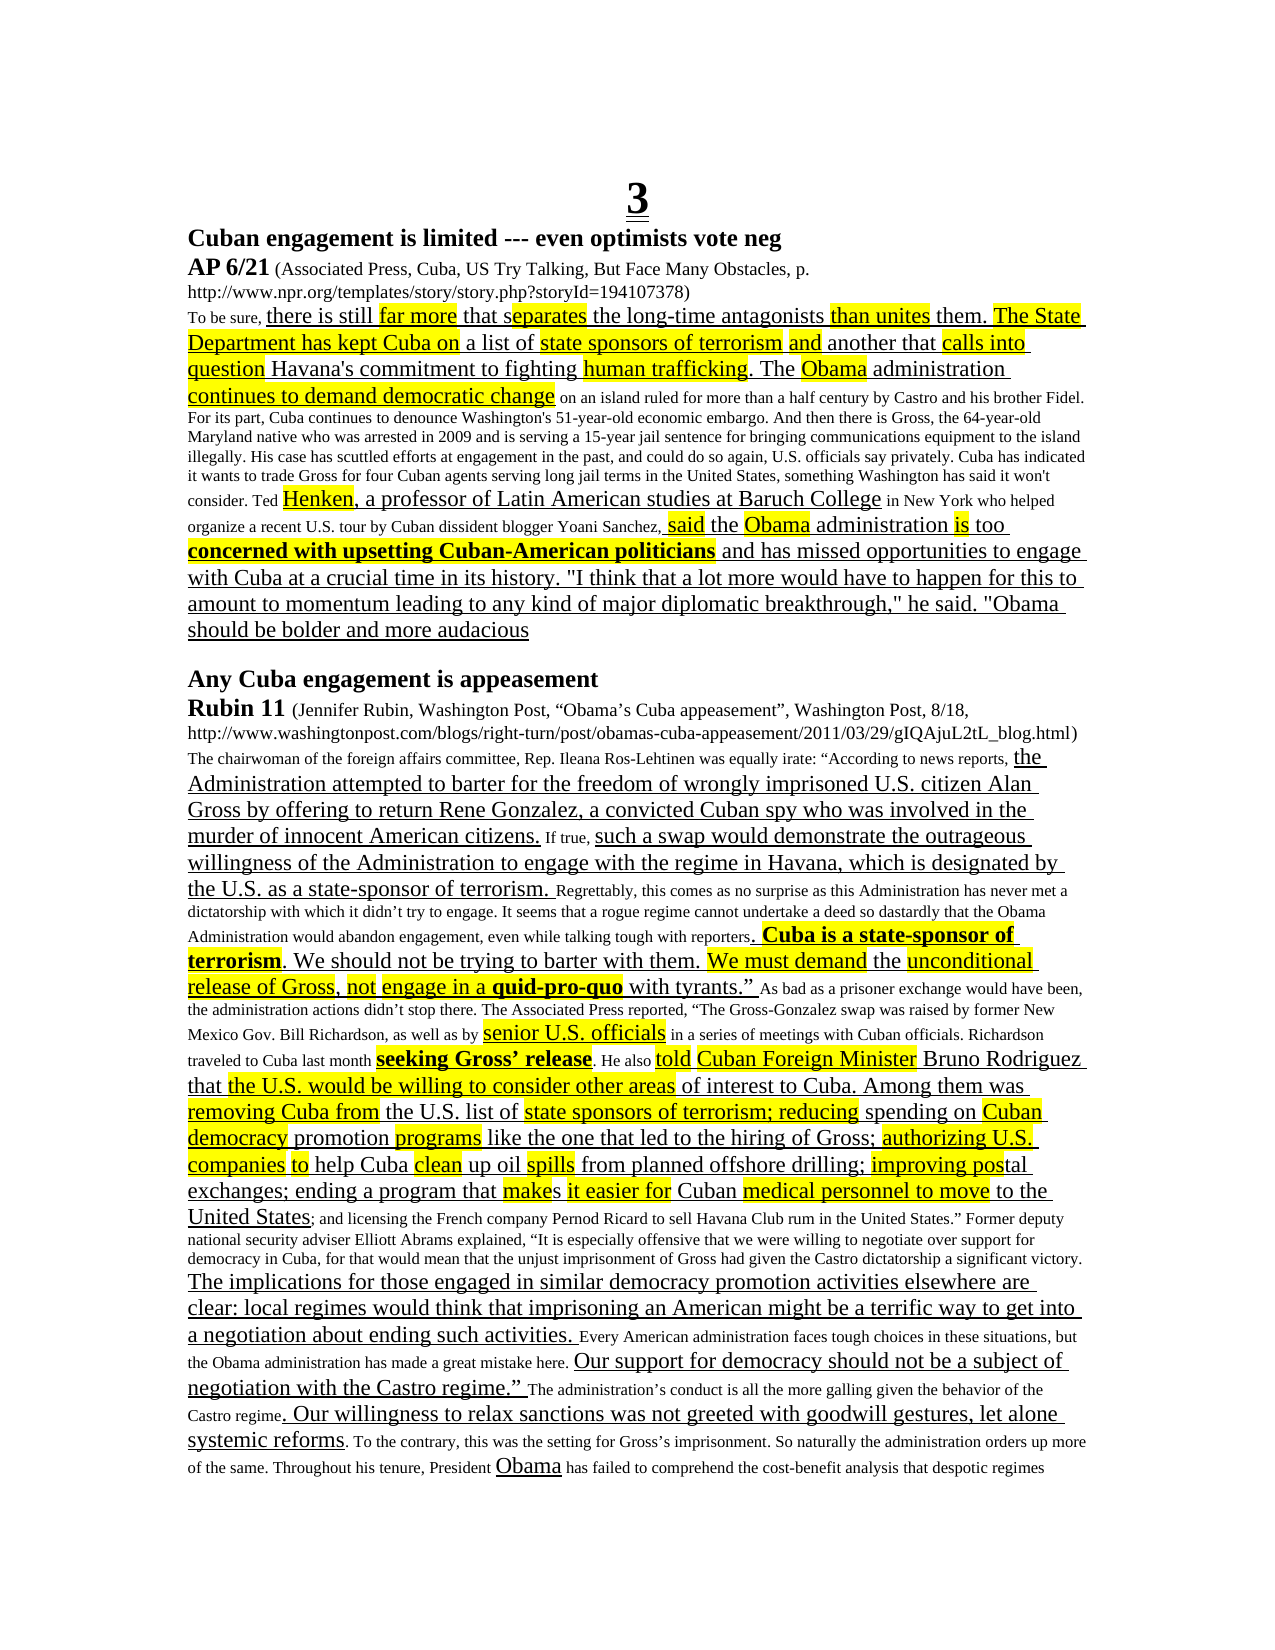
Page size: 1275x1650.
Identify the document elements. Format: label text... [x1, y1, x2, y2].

text To be sure, there is still far more that separates the long-time antagonists than unites them. The State Department has kept Cuba on a list of state sponsors of terrorism and another that calls into question Havana's commitment to fighting human trafficking. The Obama administration continues to demand democratic change on an island ruled for more than a half century by Castro and his brother Fidel. For its part, Cuba continues to denounce Washington's 51-year-old economic embargo. And then there is Gross, the 64-year-old Maryland native who was arrested in 2009 and is serving a 15-year jail sentence for bringing communications equipment to the island illegally. His case has scuttled efforts at engagement in the past, and could do so again, U.S. officials say privately. Cuba has indicated it wants to trade Gross for four Cuban agents serving long jail terms in the United States, something Washington has said it won't consider. Ted Henken, a professor of Latin American studies at Baruch College in New York who helped organize a recent U.S. tour by Cuban dissident blogger Yoani Sanchez, said the Obama administration is too concerned with upsetting Cuban-American politicians and has missed opportunities to engage with Cuba at a crucial time in its history. "I think that a lot more would have to happen for this to amount to momentum leading to any kind of major diplomatic breakthrough," he said. "Obama should be bolder and more audacious [187, 303, 1087, 560]
text Cuban engagement is limited --- even optimists vote neg [187, 223, 1087, 252]
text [187, 1069, 1087, 1479]
subtitle 3 [187, 171, 1087, 223]
text Rubin 11 (Jennifer Rubin, Washington Post, “Obama’s Cuba appeasement”, Washington Post, 8/18, http://www.washingtonpost.com/blogs/right-turn/post/obamas-cuba-appeasement/2011/03/29/gIQAjuL2tL_blog.html) [187, 693, 1087, 743]
text Any Cuba engagement is appeasement [187, 664, 1087, 693]
text AP 6/21 (Associated Press, Cuba, US Try Talking, But Face Many Obstacles, p. http://www.npr.org/templates/story/story.php?storyId=194107378) [187, 252, 1087, 303]
